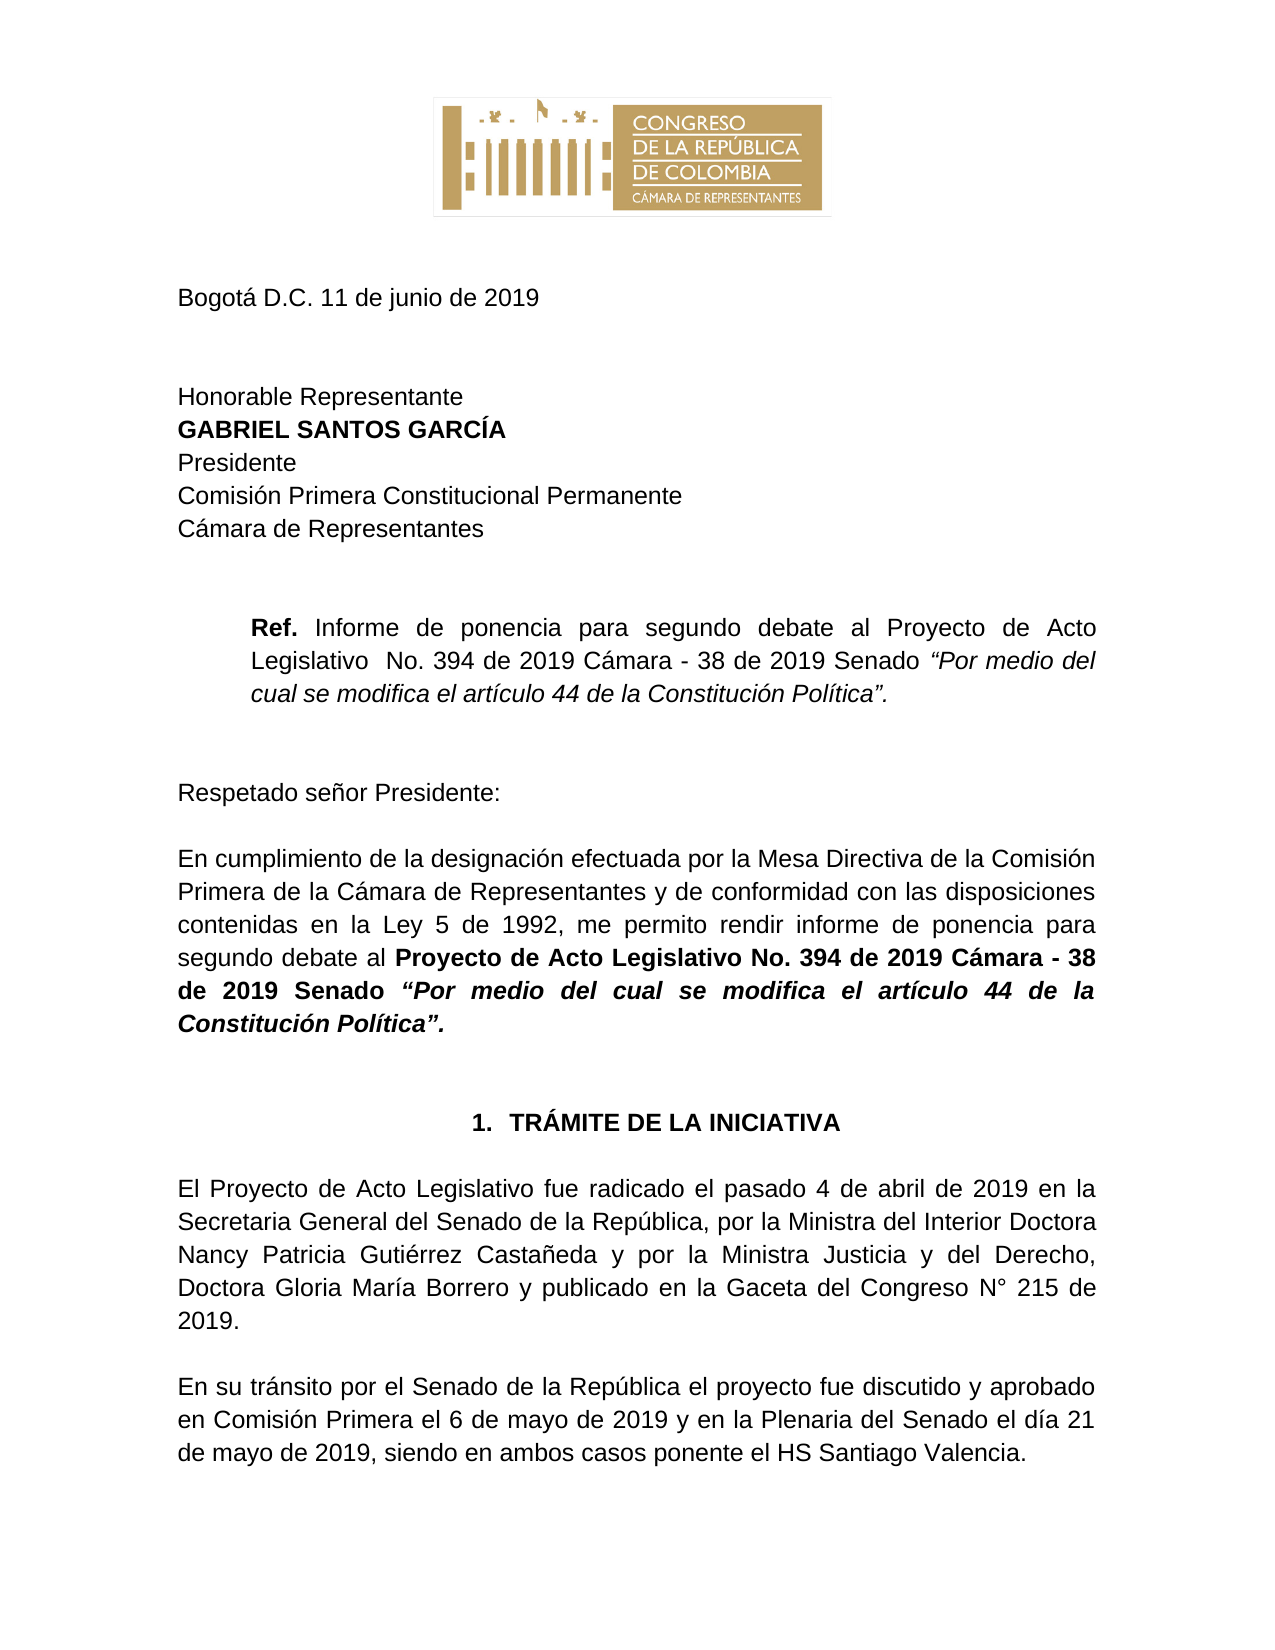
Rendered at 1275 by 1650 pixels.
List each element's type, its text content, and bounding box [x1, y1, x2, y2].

text Respetado señor Presidente: [177, 778, 1098, 807]
text El Proyecto de Acto Legislativo fue radicado el pasado 4 de abril de 2019 en la Secretaria General del Senado de la República, por la Ministra del Interior Doctora Nancy Patricia Gutiérrez Castañeda y por la Ministra Justicia y del Derecho, Doctora Gloria María Borrero y publicado en la Gaceta del Congreso N° 215 de 2019. [177, 1174, 1098, 1335]
text En su tránsito por el Senado de la República el proyecto fue discutido y aprobado en Comisión Primera el 6 de mayo de 2019 y en la Plenaria del Senado el día 21 de mayo de 2019, siendo en ambos casos ponente el HS Santiago Valencia. [177, 1372, 1098, 1467]
picture [391, 59, 884, 259]
text Honorable Representante [177, 382, 1098, 411]
text Presidente [177, 448, 1098, 477]
text Cámara de Representantes [177, 514, 1098, 543]
text Bogotá D.C. 11 de junio de 2019 [177, 283, 1098, 311]
list TRÁMITE DE LA INICIATIVA [215, 1108, 1098, 1137]
text Comisión Primera Constitucional Permanente [177, 481, 1098, 509]
text GABRIEL SANTOS GARCÍA [177, 415, 1098, 443]
text En cumplimiento de la designación efectuada por la Mesa Directiva de la Comisión Primera de la Cámara de Representantes y de conformidad con las disposiciones contenidas en la Ley 5 de 1992, me permito rendir informe de ponencia para segundo debate al Proyecto de Acto Legislativo No. 394 de 2019 Cámara - 38 de 2019 Senado “Por medio del cual se modifica el artículo 44 de la Constitución Política”. [177, 844, 1098, 1038]
text Ref. Informe de ponencia para segundo debate al Proyecto de Acto Legislativo No. 394 de 2019 Cámara - 38 de 2019 Senado “Por medio del cual se modifica el artículo 44 de la Constitución Política”. [251, 613, 1098, 708]
